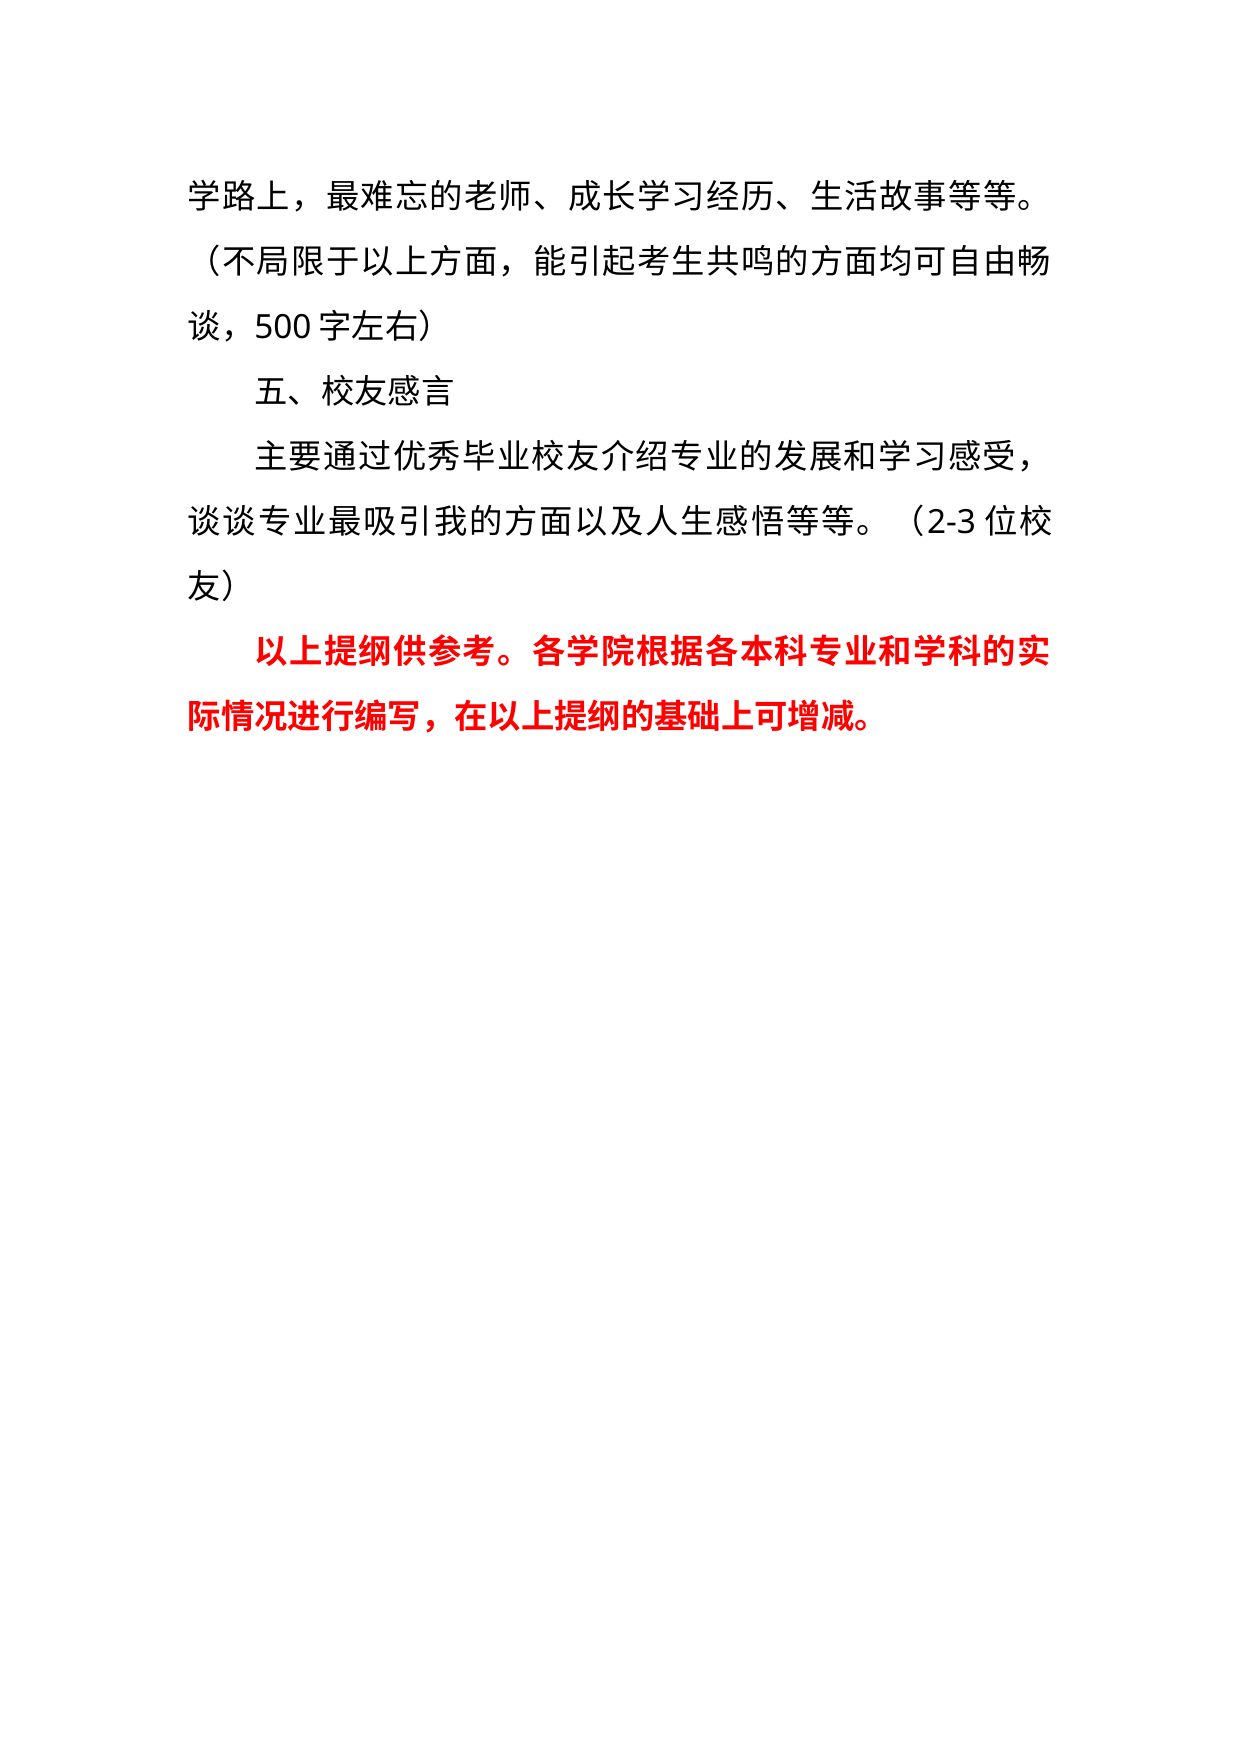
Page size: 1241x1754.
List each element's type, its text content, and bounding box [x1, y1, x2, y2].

text 主要通过优秀毕业校友介绍专业的发展和学习感受，谈谈专业最吸引我的方面以及人生感悟等等。（2-3位校友） [187, 422, 1053, 617]
text 以上提纲供参考。各学院根据各本科专业和学科的实际情况进行编写，在以上提纲的基础上可增减。 [187, 617, 1053, 747]
text 五、校友感言 [187, 357, 1053, 422]
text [187, 162, 1053, 357]
